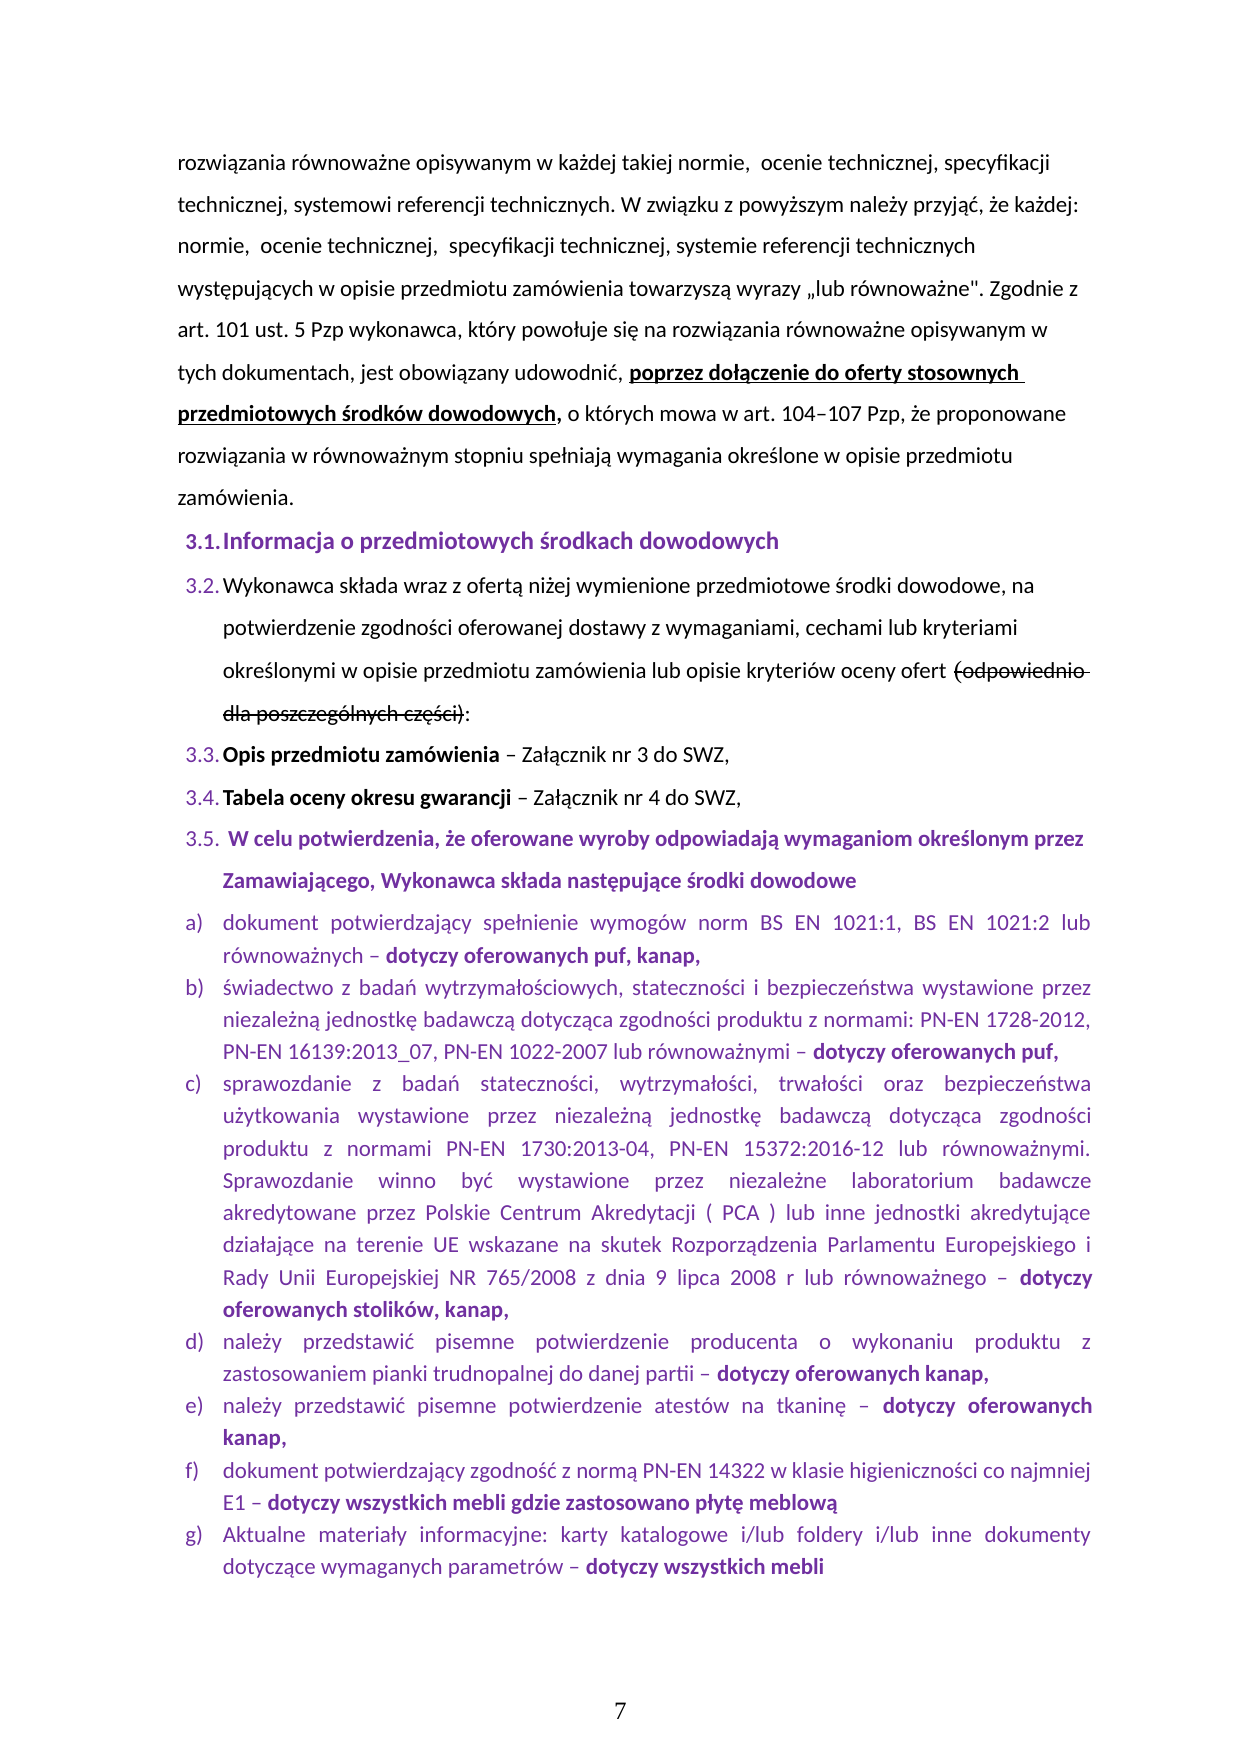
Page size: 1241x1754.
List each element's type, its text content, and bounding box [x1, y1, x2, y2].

list W celu potwierdzenia, że oferowane wyroby odpowiadają wymaganiom określonym przez Zamawiającego, Wykonawca składa następujące środki dowodowe [185, 824, 1092, 894]
list Tabela oceny okresu gwarancji – Załącznik nr 4 do SWZ, [185, 783, 1092, 811]
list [148, 148, 1092, 512]
list świadectwo z badań wytrzymałościowych, stateczności i bezpieczeństwa wystawione przez niezależną jednostkę badawczą dotycząca zgodności produktu z normami: PN-EN 1728-2012, PN-EN 16139:2013_07, PN-EN 1022-2007 lub równoważnymi – dotyczy oferowanych puf, [185, 973, 1092, 1065]
list Aktualne materiały informacyjne: karty katalogowe i/lub foldery i/lub inne dokumenty dotyczące wymaganych parametrów – dotyczy wszystkich mebli [185, 1520, 1092, 1580]
list należy przedstawić pisemne potwierdzenie atestów na tkaninę – dotyczy oferowanych kanap, [185, 1391, 1092, 1452]
list sprawozdanie z badań stateczności, wytrzymałości, trwałości oraz bezpieczeństwa użytkowania wystawione przez niezależną jednostkę badawczą dotycząca zgodności produktu z normami PN-EN 1730:2013-04, PN-EN 15372:2016-12 lub równoważnymi. Sprawozdanie winno być wystawione przez niezależne laboratorium badawcze akredytowane przez Polskie Centrum Akredytacji ( PCA ) lub inne jednostki akredytujące działające na terenie UE wskazane na skutek Rozporządzenia Parlamentu Europejskiego i Rady Unii Europejskiej NR 765/2008 z dnia 9 lipca 2008 r lub równoważnego – dotyczy oferowanych stolików, kanap, [185, 1069, 1092, 1323]
list Wykonawca składa wraz z ofertą niżej wymienione przedmiotowe środki dowodowe, na potwierdzenie zgodności oferowanej dostawy z wymaganiami, cechami lub kryteriami określonymi w opisie przedmiotu zamówienia lub opisie kryteriów oceny ofert (odpowiednio dla poszczególnych części): [185, 571, 1092, 727]
list Opis przedmiotu zamówienia – Załącznik nr 3 do SWZ, [185, 741, 1092, 769]
list dokument potwierdzający zgodność z normą PN-EN 14322 w klasie higieniczności co najmniej E1 – dotyczy wszystkich mebli gdzie zastosowano płytę meblową [185, 1456, 1092, 1516]
list należy przedstawić pisemne potwierdzenie producenta o wykonaniu produktu z zastosowaniem pianki trudnopalnej do danej partii – dotyczy oferowanych kanap, [185, 1327, 1092, 1387]
list dokument potwierdzający spełnienie wymogów norm BS EN 1021:1, BS EN 1021:2 lub równoważnych – dotyczy oferowanych puf, kanap, [185, 908, 1092, 969]
list Informacja o przedmiotowych środkach dowodowych [185, 526, 1092, 556]
